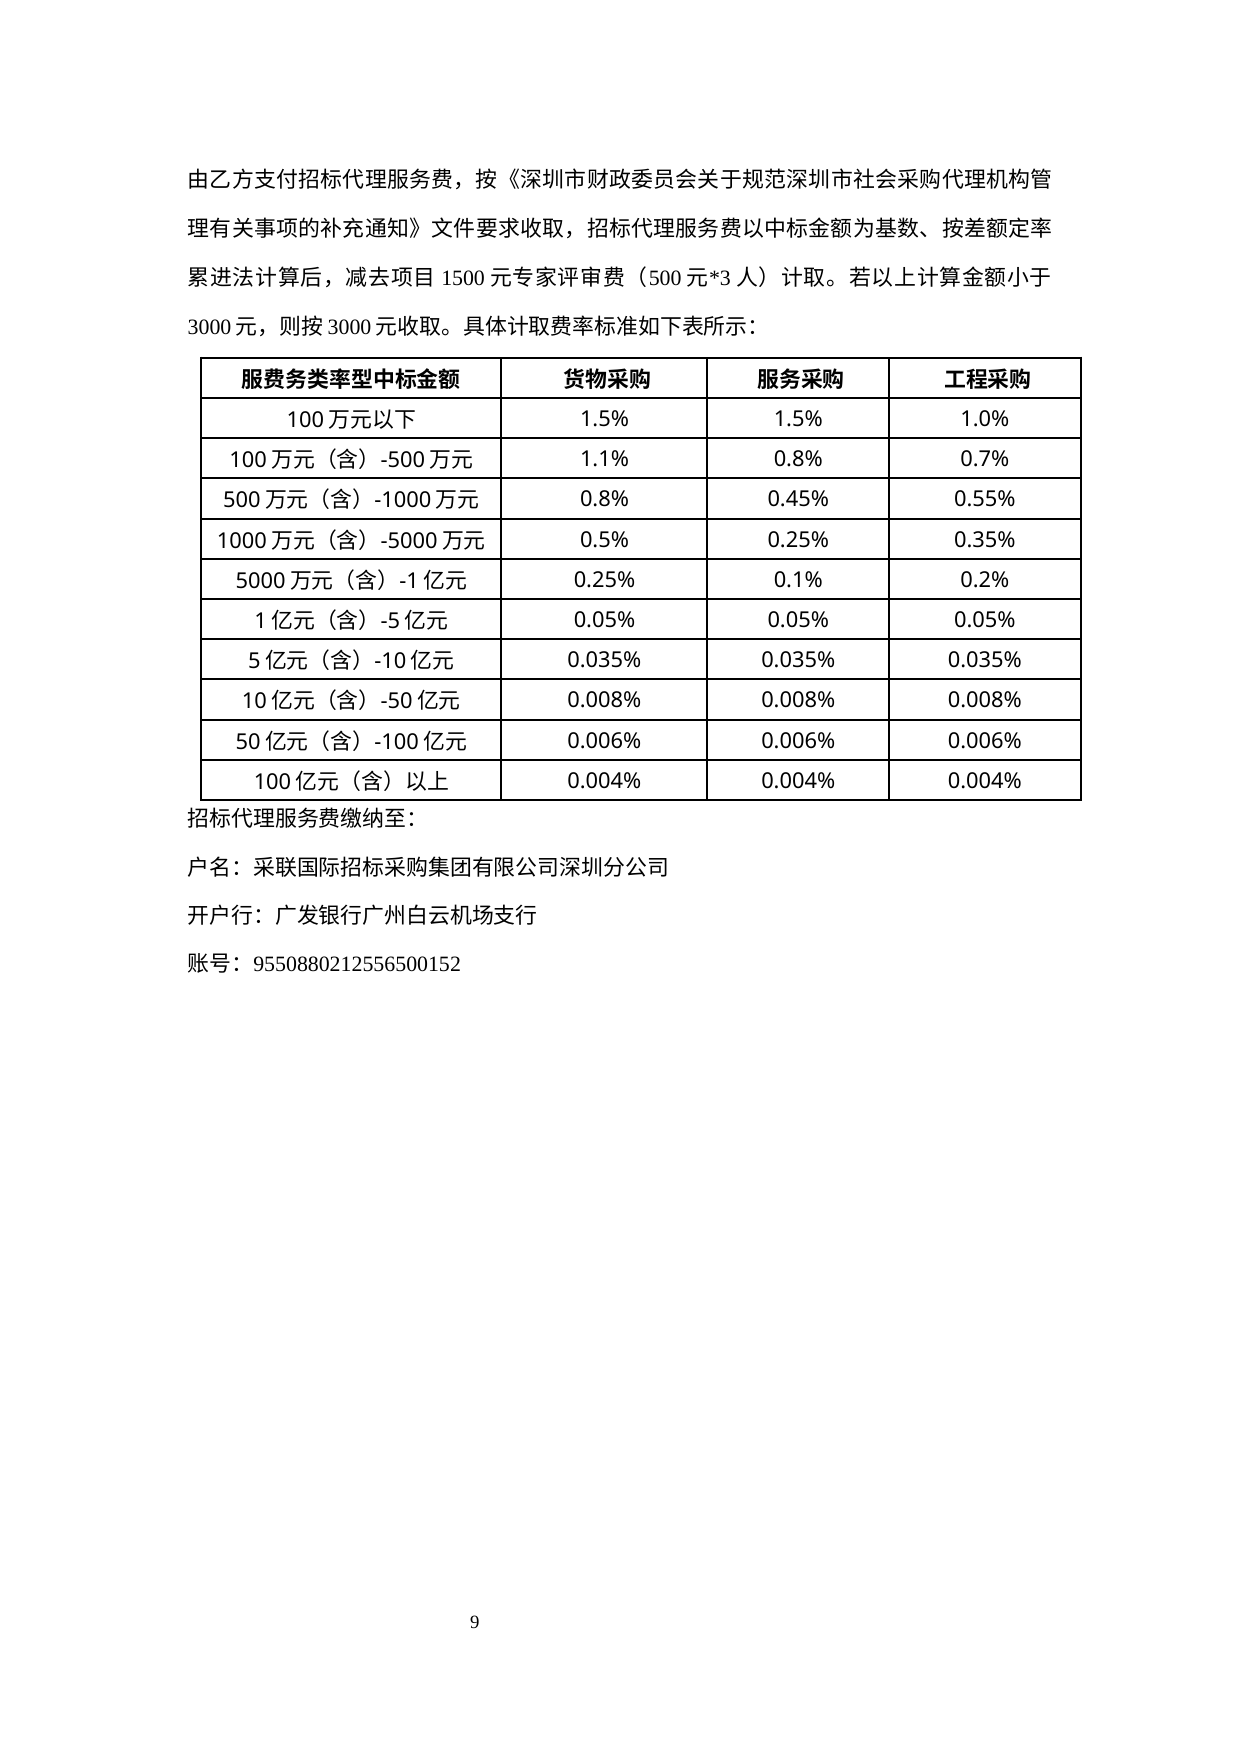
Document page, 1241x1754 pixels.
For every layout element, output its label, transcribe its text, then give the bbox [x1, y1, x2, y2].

table_cell 0.035% [708, 640, 888, 678]
table_header 服费务类率型中标金额 [202, 359, 500, 397]
table_cell 0.8% [708, 439, 888, 477]
table_cell 0.004% [708, 761, 888, 799]
text 开户行：广发银行广州白云机场支行 [187, 898, 1053, 930]
table_header 服务采购 [708, 359, 888, 397]
table_cell 0.035% [502, 640, 706, 678]
table_cell 0.55% [890, 479, 1080, 517]
table_cell 1000万元（含）-5000万元 [202, 520, 500, 558]
table_cell 100万元以下 [202, 399, 500, 437]
table_cell 0.25% [502, 560, 706, 598]
table_cell 0.008% [708, 680, 888, 718]
table_header 工程采购 [890, 359, 1080, 397]
table_cell 0.2% [890, 560, 1080, 598]
table_cell 1.5% [708, 399, 888, 437]
table_cell 0.004% [890, 761, 1080, 799]
table_cell 0.05% [708, 600, 888, 638]
table_cell 1.1% [502, 439, 706, 477]
table_cell 0.035% [890, 640, 1080, 678]
table_cell 0.35% [890, 520, 1080, 558]
table_cell 0.006% [708, 721, 888, 759]
table_cell 0.006% [890, 721, 1080, 759]
table_cell 0.05% [890, 600, 1080, 638]
table_header 货物采购 [502, 359, 706, 397]
table_cell 100亿元（含）以上 [202, 761, 500, 799]
text 招标代理服务费缴纳至： [187, 801, 1053, 833]
table_cell 0.05% [502, 600, 706, 638]
table_cell 0.45% [708, 479, 888, 517]
table_cell 0.008% [502, 680, 706, 718]
table_cell 0.1% [708, 560, 888, 598]
table_cell 0.006% [502, 721, 706, 759]
text 户名：采联国际招标采购集团有限公司深圳分公司 [187, 849, 1053, 882]
table_cell 0.004% [502, 761, 706, 799]
table_cell 5亿元（含）-10亿元 [202, 640, 500, 678]
table_cell 0.5% [502, 520, 706, 558]
table_cell 50亿元（含）-100亿元 [202, 721, 500, 759]
table_cell 0.008% [890, 680, 1080, 718]
table_cell 0.25% [708, 520, 888, 558]
table_cell 1亿元（含）-5亿元 [202, 600, 500, 638]
table_cell 100万元（含）-500万元 [202, 439, 500, 477]
table_cell 0.8% [502, 479, 706, 517]
table_cell 10亿元（含）-50亿元 [202, 680, 500, 718]
text 由乙方支付招标代理服务费，按《深圳市财政委员会关于规范深圳市社会采购代理机构管理有关事项的补充通知》文件要求收取，招标代理服务费以中标金额为基数、按差额定率累进法计算后，减去项目1500元专家评审费（500元*3人）计取。若以上计算金额小于3000元，则按3000元收取。具体计取费率标准如下表所示： [187, 162, 1053, 341]
table_cell 1.5% [502, 399, 706, 437]
table_cell 5000万元（含）-1亿元 [202, 560, 500, 598]
table_cell 0.7% [890, 439, 1080, 477]
text 账号：9550880212556500152 [187, 946, 1053, 978]
table_cell 500万元（含）-1000万元 [202, 479, 500, 517]
table_cell 1.0% [890, 399, 1080, 437]
